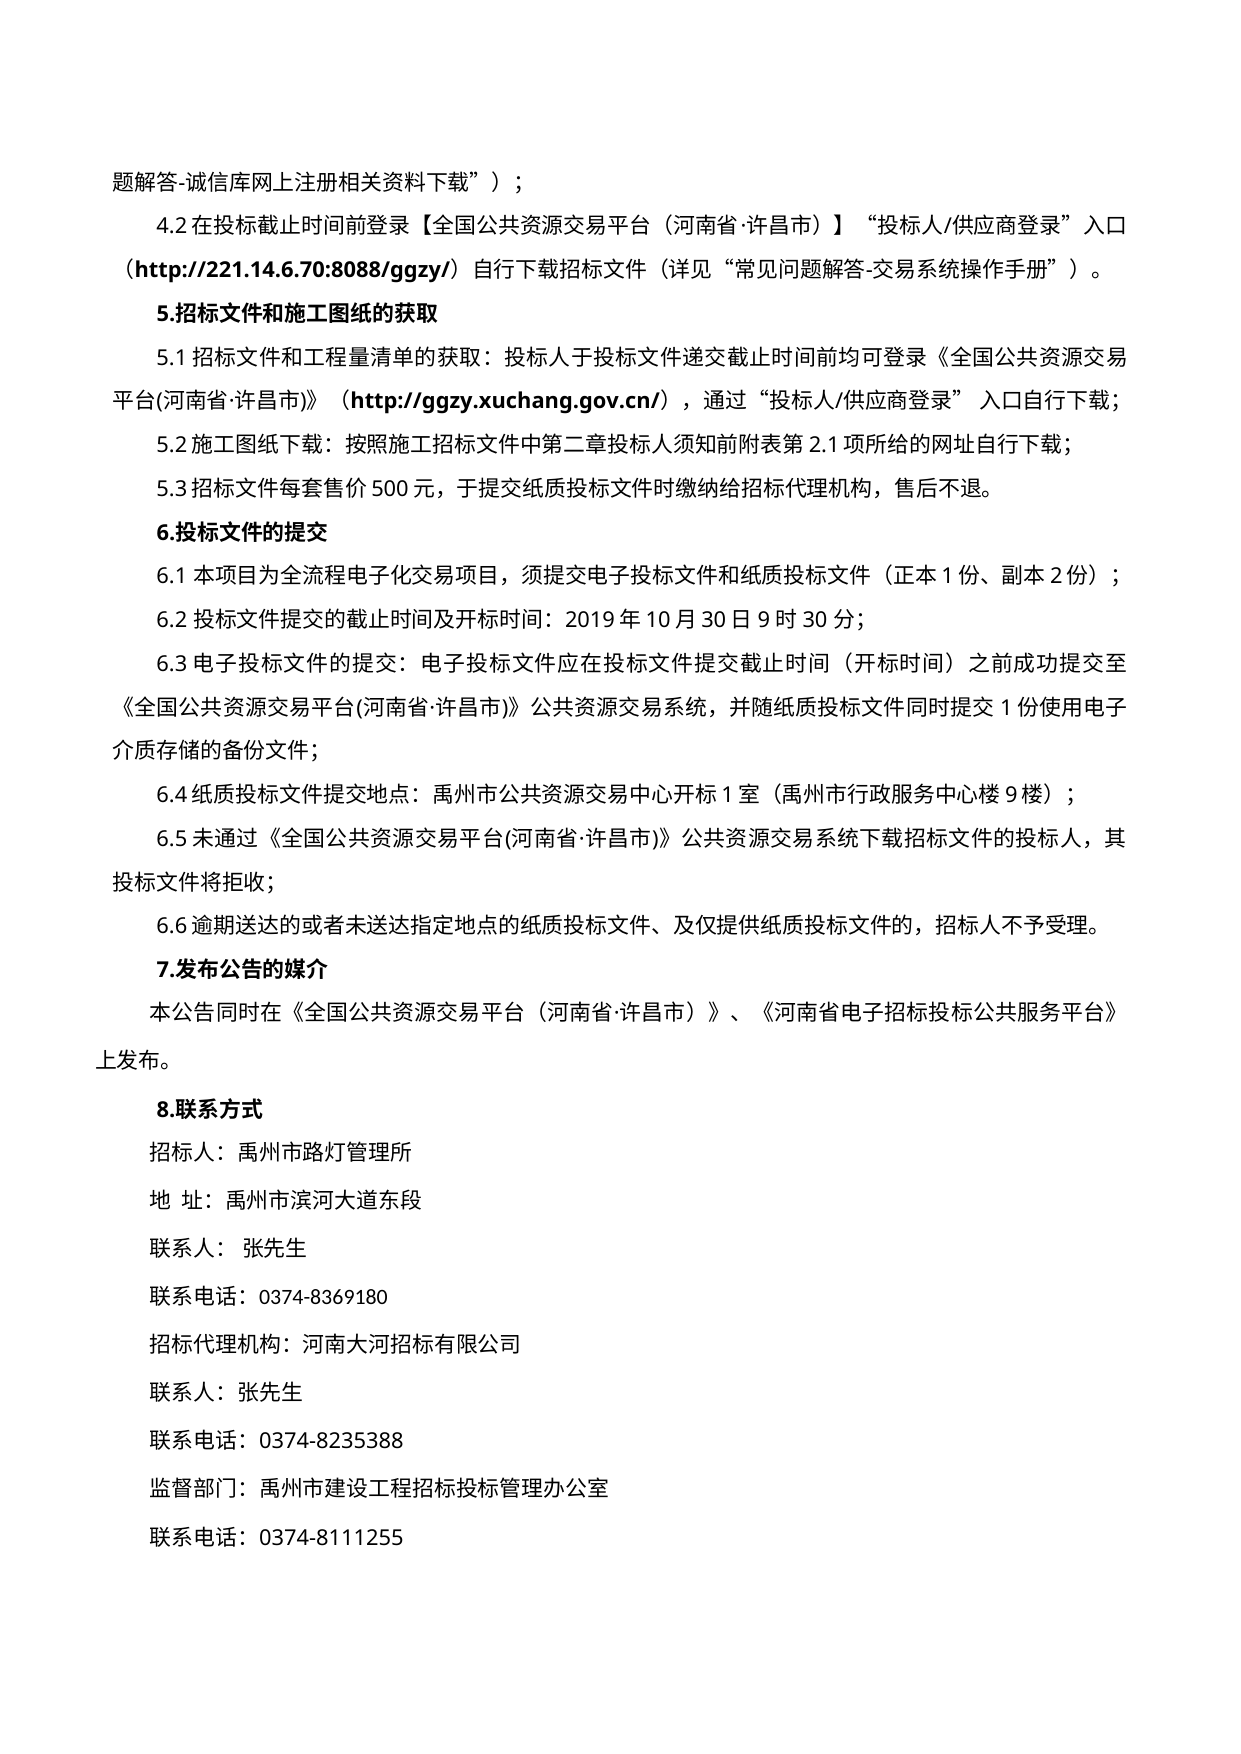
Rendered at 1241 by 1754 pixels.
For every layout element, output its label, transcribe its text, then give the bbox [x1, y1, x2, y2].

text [112, 155, 1128, 199]
text 5.3招标文件每套售价500元，于提交纸质投标文件时缴纳给招标代理机构，售后不退。 [112, 461, 1128, 505]
text 联系人：张先生 [95, 1367, 1128, 1415]
text 招标人：禹州市路灯管理所 [95, 1126, 1128, 1174]
text 6.2 投标文件提交的截止时间及开标时间：2019年10月30日 9 时 30 分； [112, 593, 1128, 636]
text 6.6逾期送达的或者未送达指定地点的纸质投标文件、及仅提供纸质投标文件的，招标人不予受理。 [112, 899, 1128, 943]
text 地 址：禹州市滨河大道东段 [95, 1174, 1128, 1223]
text 监督部门：禹州市建设工程招标投标管理办公室 [95, 1463, 1128, 1511]
text 联系人： 张先生 [95, 1223, 1128, 1271]
text 6.1 本项目为全流程电子化交易项目，须提交电子投标文件和纸质投标文件（正本1份、副本2份）； [112, 549, 1128, 593]
text 4.2在投标截止时间前登录【全国公共资源交易平台（河南省·许昌市）】“投标人/供应商登录”入口（http://221.14.6.70:8088/ggzy/）自行下载招标文件（详见“常见问题解答-交易系统操作手册”）。 [112, 199, 1128, 286]
text 7.发布公告的媒介 [112, 943, 1128, 986]
text 5.1招标文件和工程量清单的获取：投标人于投标文件递交截止时间前均可登录《全国公共资源交易平台(河南省·许昌市)》（http://ggzy.xuchang.gov.cn/），通过“投标人/供应商登录” 入口自行下载； [112, 330, 1128, 418]
text 6.投标文件的提交 [112, 505, 1128, 549]
text 5.招标文件和施工图纸的获取 [112, 286, 1128, 330]
text 本公告同时在《全国公共资源交易平台（河南省·许昌市）》、《河南省电子招标投标公共服务平台》上发布。 [95, 986, 1128, 1083]
text 联系电话：0374-8369180 [95, 1271, 1128, 1319]
text 招标代理机构：河南大河招标有限公司 [95, 1319, 1128, 1367]
text 6.5未通过《全国公共资源交易平台(河南省·许昌市)》公共资源交易系统下载招标文件的投标人，其投标文件将拒收； [112, 811, 1128, 899]
text 5.2施工图纸下载：按照施工招标文件中第二章投标人须知前附表第2.1项所给的网址自行下载； [112, 418, 1128, 461]
text 8.联系方式 [112, 1083, 1128, 1126]
text 6.3电子投标文件的提交：电子投标文件应在投标文件提交截止时间（开标时间）之前成功提交至《全国公共资源交易平台(河南省·许昌市)》公共资源交易系统，并随纸质投标文件同时提交1份使用电子介质存储的备份文件； [112, 636, 1128, 768]
text 6.4纸质投标文件提交地点：禹州市公共资源交易中心开标1室（禹州市行政服务中心楼9楼）； [112, 768, 1128, 811]
text 联系电话：0374-8235388 [95, 1415, 1128, 1463]
text 联系电话：0374-8111255 [95, 1511, 1128, 1559]
